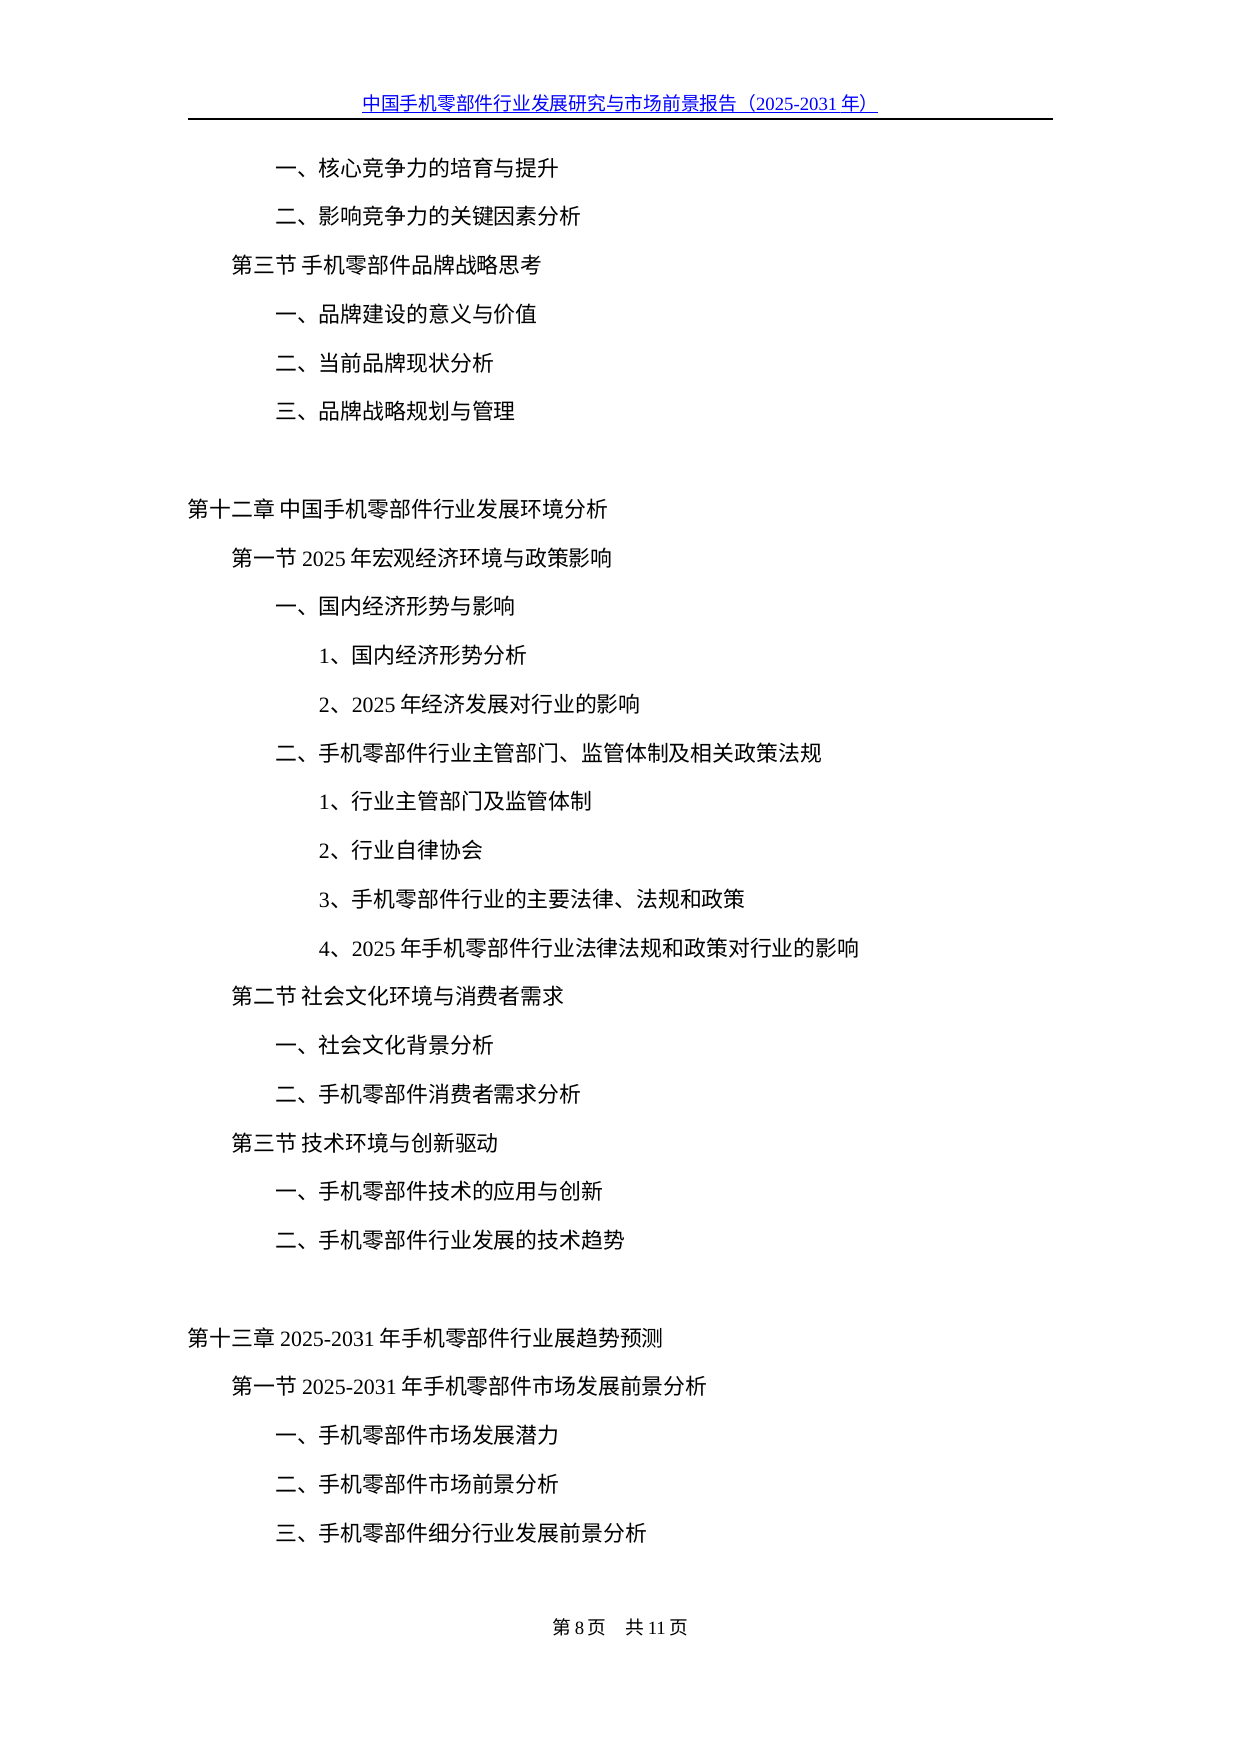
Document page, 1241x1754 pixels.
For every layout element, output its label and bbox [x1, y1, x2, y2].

text [187, 150, 1053, 1548]
